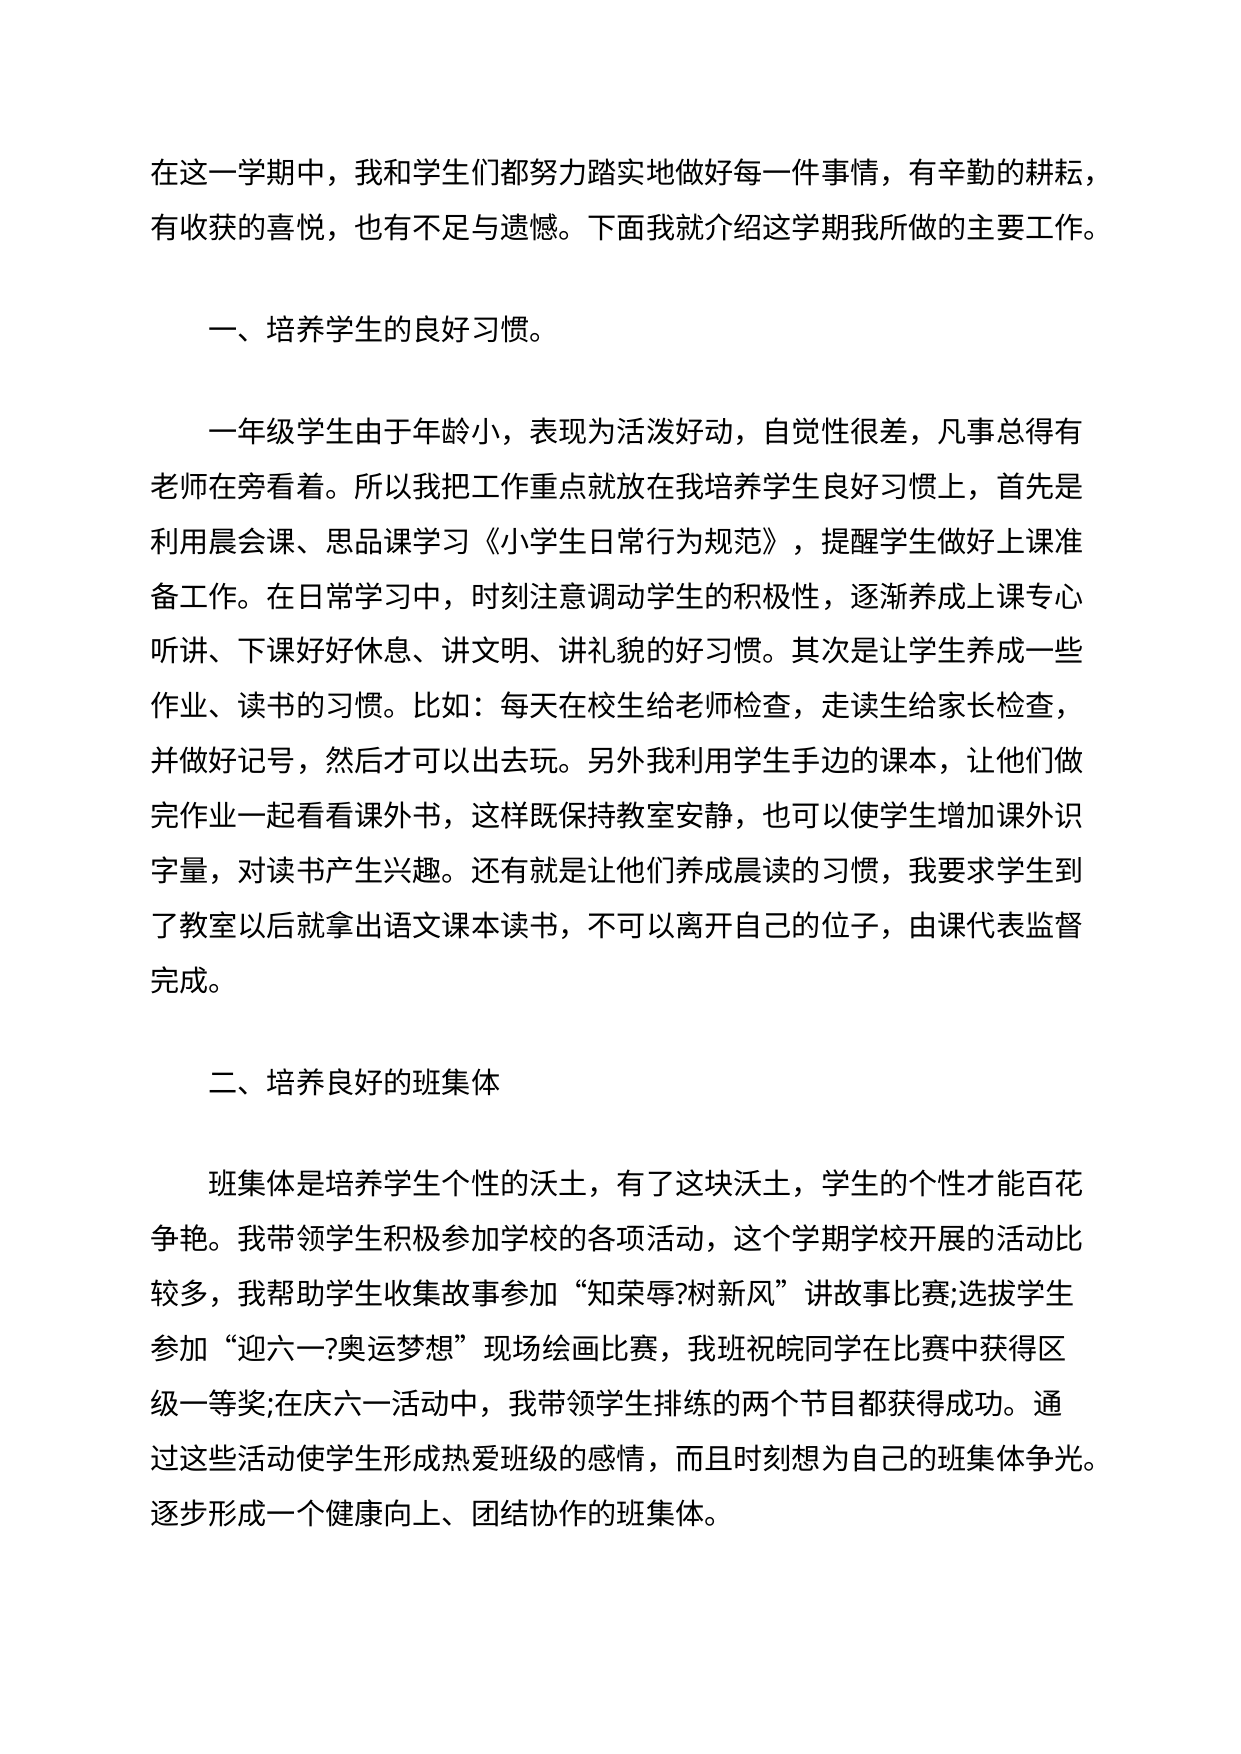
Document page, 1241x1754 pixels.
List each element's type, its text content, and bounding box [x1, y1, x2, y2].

text 二、培养良好的班集体 [150, 1059, 1090, 1101]
text 一年级学生由于年龄小，表现为活泼好动，自觉性很差，凡事总得有老师在旁看着。所以我把工作重点就放在我培养学生良好习惯上，首先是利用晨会课、思品课学习《小学生日常行为规范》，提醒学生做好上课准备工作。在日常学习中，时刻注意调动学生的积极性，逐渐养成上课专心听讲、下课好好休息、讲文明、讲礼貌的好习惯。其次是让学生养成一些作业、读书的习惯。比如：每天在校生给老师检查，走读生给家长检查，并做好记号，然后才可以出去玩。另外我利用学生手边的课本，让他们做完作业一起看看课外书，这样既保持教室安静，也可以使学生增加课外识字量，对读书产生兴趣。还有就是让他们养成晨读的习惯，我要求学生到了教室以后就拿出语文课本读书，不可以离开自己的位子，由课代表监督完成。 [150, 408, 1090, 1000]
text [150, 150, 1090, 247]
text 一、培养学生的良好习惯。 [150, 307, 1090, 349]
text 班集体是培养学生个性的沃土，有了这块沃土，学生的个性才能百花争艳。我带领学生积极参加学校的各项活动，这个学期学校开展的活动比较多，我帮助学生收集故事参加“知荣辱?树新风”讲故事比赛;选拔学生参加“迎六一?奥运梦想”现场绘画比赛，我班祝皖同学在比赛中获得区级一等奖;在庆六一活动中，我带领学生排练的两个节目都获得成功。通过这些活动使学生形成热爱班级的感情，而且时刻想为自己的班集体争光。逐步形成一个健康向上、团结协作的班集体。 [150, 1161, 1090, 1533]
